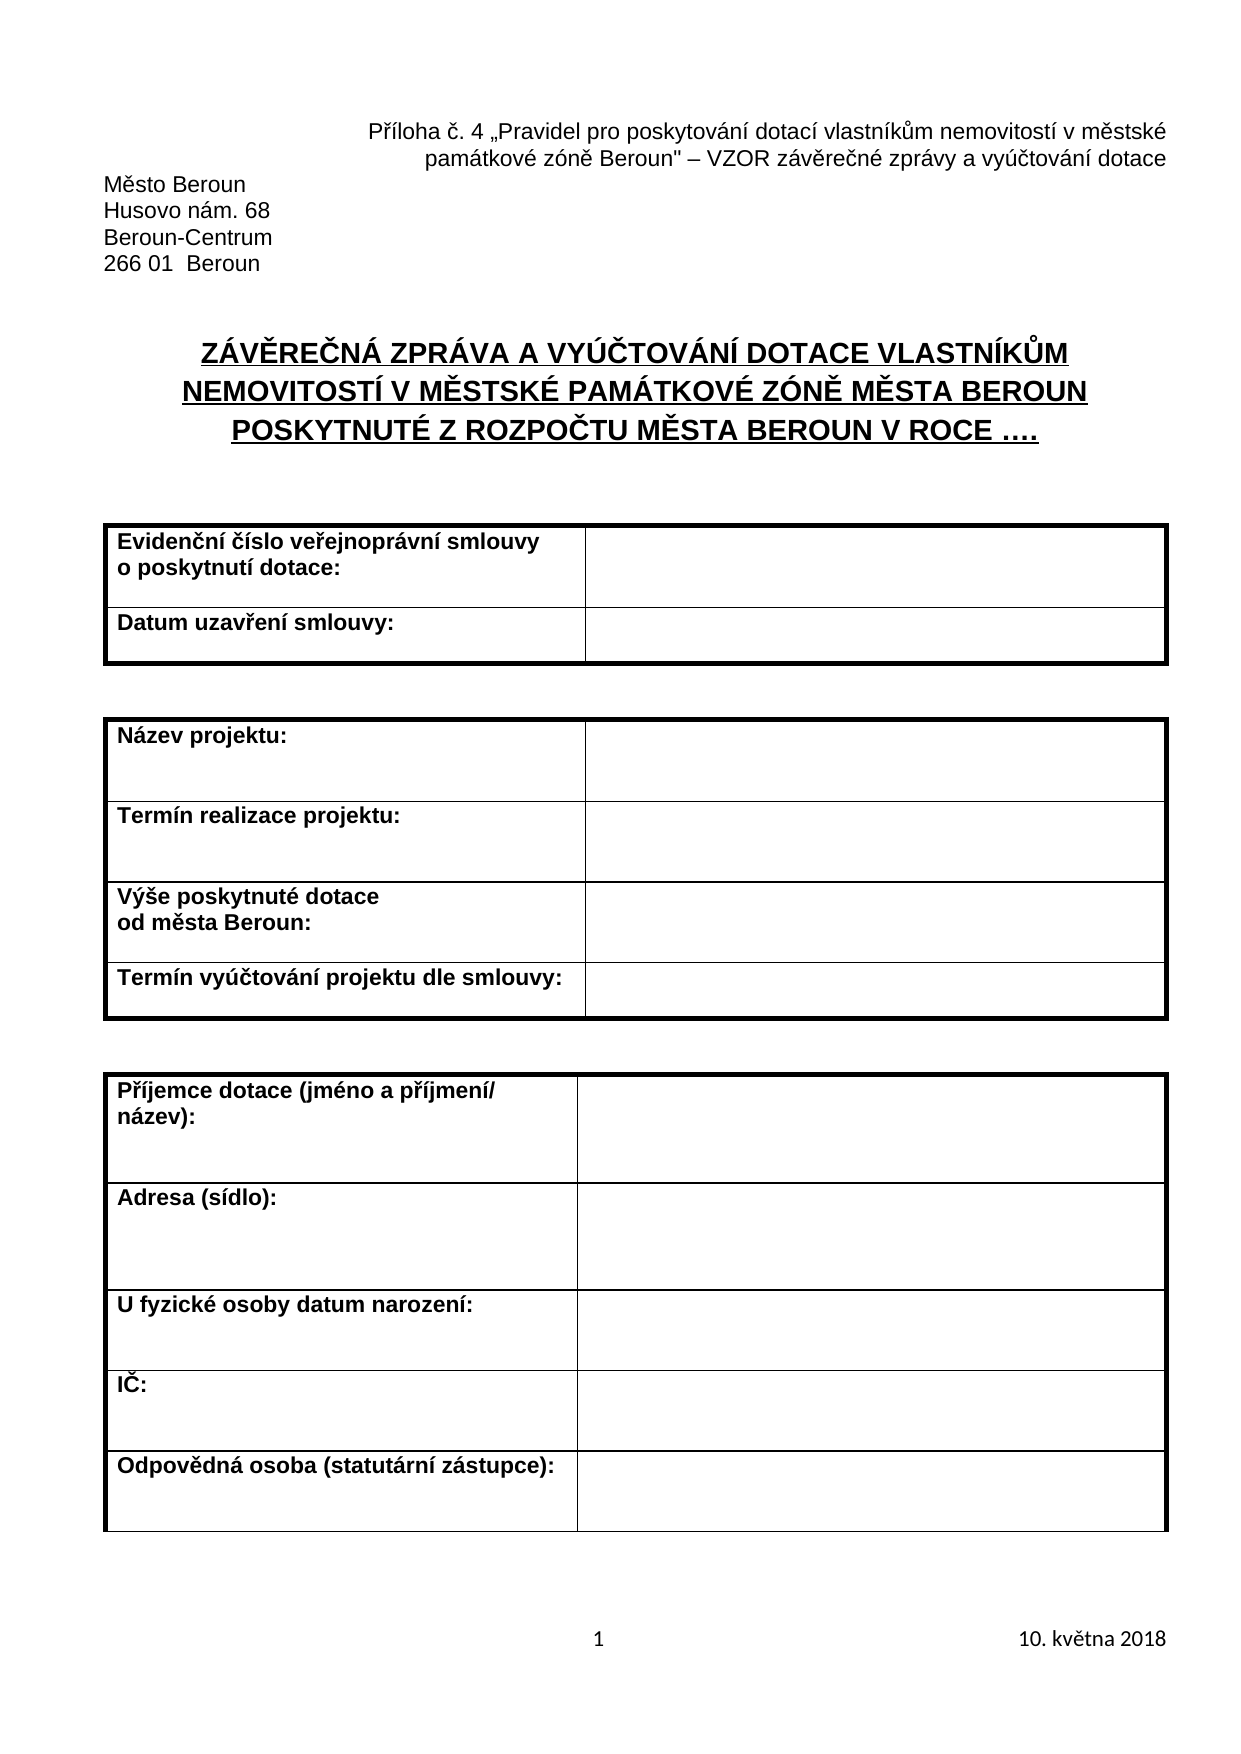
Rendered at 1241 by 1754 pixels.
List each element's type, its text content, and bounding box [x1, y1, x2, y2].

table_cell [578, 1184, 1164, 1289]
table_header Příjemce dotace (jméno a příjmení/ název): [108, 1077, 577, 1182]
table_cell [578, 1371, 1164, 1450]
table_cell [578, 1452, 1164, 1531]
text 266 01 Beroun [103, 250, 1166, 276]
table_header Evidenční číslo veřejnoprávní smlouvy o poskytnutí dotace: [108, 528, 585, 607]
table_cell [586, 608, 1164, 661]
table_cell U fyzické osoby datum narození: [108, 1291, 577, 1369]
table_header [586, 528, 1164, 607]
text Příloha č. 4 „Pravidel pro poskytování dotací vlastníkům nemovitostí v městské památkové zóně Beroun" – VZOR závěrečné zprávy a vyúčtování dotace [103, 118, 1166, 171]
table_cell Odpovědná osoba (statutární zástupce): [108, 1452, 577, 1531]
table_cell Termín vyúčtování projektu dle smlouvy: [108, 963, 585, 1016]
text Město Beroun [103, 171, 1166, 197]
table_cell [586, 963, 1164, 1016]
table_cell IČ: [108, 1371, 577, 1450]
table_cell [578, 1291, 1164, 1369]
table_cell [586, 802, 1164, 881]
table_cell Termín realizace projektu: [108, 802, 585, 881]
text ZÁVĚREČNÁ ZPRÁVA A VYÚČTOVÁNÍ DOTACE VLASTNÍKŮM NEMOVITOSTÍ V MĚSTSKÉ PAMÁTKOVÉ ZÓNĚ MĚSTA BEROUN POSKYTNUTÉ Z ROZPOČTU MĚSTA BEROUN V ROCE …. [103, 336, 1166, 446]
table_header Název projektu: [108, 722, 585, 801]
table_cell Výše poskytnuté dotace od města Beroun: [108, 883, 585, 962]
table_header [586, 722, 1164, 801]
table_cell Adresa (sídlo): [108, 1184, 577, 1289]
table_header [578, 1077, 1164, 1182]
text Beroun-Centrum [103, 223, 1166, 250]
text Husovo nám. 68 [103, 197, 1166, 223]
table_cell Datum uzavření smlouvy: [108, 608, 585, 661]
table_cell [586, 883, 1164, 962]
